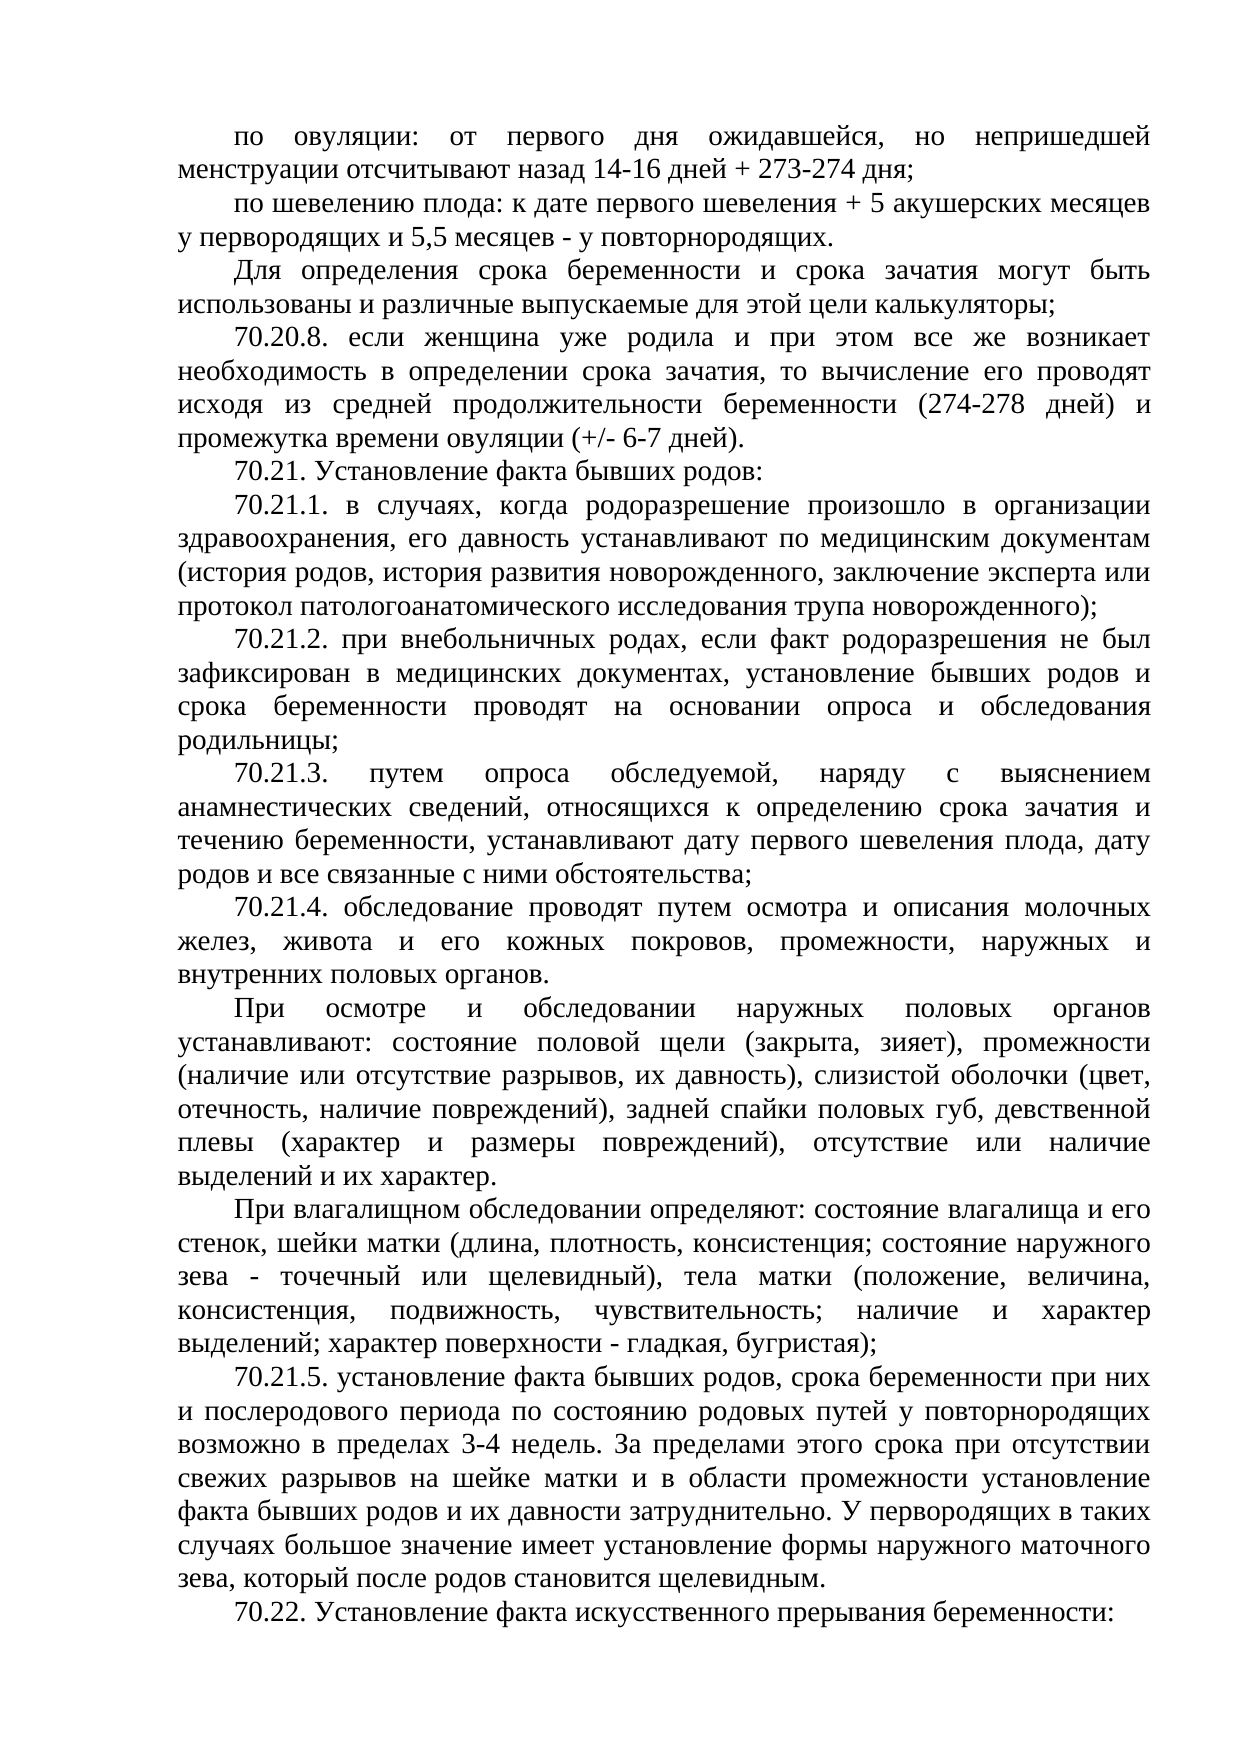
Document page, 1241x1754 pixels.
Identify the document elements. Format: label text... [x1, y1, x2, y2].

text При влагалищном обследовании определяют: состояние влагалища и его стенок, шейки матки (длина, плотность, консистенция; состояние наружного зева - точечный или щелевидный), тела матки (положение, величина, консистенция, подвижность, чувствительность; наличие и характер выделений; характер поверхности - гладкая, бугристая); [177, 1191, 1152, 1359]
text 70.22. Установление факта искусственного прерывания беременности: [177, 1594, 1152, 1627]
text 70.21.2. при внебольничных родах, если факт родоразрешения не был зафиксирован в медицинских документах, установление бывших родов и срока беременности проводят на основании опроса и обследования родильницы; [177, 621, 1152, 755]
text 70.21.1. в случаях, когда родоразрешение произошло в организации здравоохранения, его давность устанавливают по медицинским документам (история родов, история развития новорожденного, заключение эксперта или протокол патологоанатомического исследования трупа новорожденного); [177, 487, 1152, 621]
text Для определения срока беременности и срока зачатия могут быть использованы и различные выпускаемые для этой цели калькуляторы; [177, 252, 1152, 319]
text по шевелению плода: к дате первого шевеления + 5 акушерских месяцев у первородящих и 5,5 месяцев - у повторнородящих. [177, 185, 1152, 252]
text При осмотре и обследовании наружных половых органов устанавливают: состояние половой щели (закрыта, зияет), промежности (наличие или отсутствие разрывов, их давность), слизистой оболочки (цвет, отечность, наличие повреждений), задней спайки половых губ, девственной плевы (характер и размеры повреждений), отсутствие или наличие выделений и их характер. [177, 990, 1152, 1191]
text по овуляции: от первого дня ожидавшейся, но непришедшей менструации отсчитывают назад 14-16 дней + 273-274 дня; [177, 118, 1152, 185]
text 70.20.8. если женщина уже родила и при этом все же возникает необходимость в определении срока зачатия, то вычисление его проводят исходя из средней продолжительности беременности (274-278 дней) и промежутка времени овуляции (+/- 6-7 дней). [177, 319, 1152, 453]
text 70.21.4. обследование проводят путем осмотра и описания молочных желез, живота и его кожных покровов, промежности, наружных и внутренних половых органов. [177, 889, 1152, 990]
text 70.21. Установление факта бывших родов: [177, 453, 1152, 487]
text 70.21.5. установление факта бывших родов, срока беременности при них и послеродового периода по состоянию родовых путей у повторнородящих возможно в пределах 3-4 недель. За пределами этого срока при отсутствии свежих разрывов на шейке матки и в области промежности установление факта бывших родов и их давности затруднительно. У первородящих в таких случаях большое значение имеет установление формы наружного маточного зева, который после родов становится щелевидным. [177, 1359, 1152, 1594]
text 70.21.3. путем опроса обследуемой, наряду с выяснением анамнестических сведений, относящихся к определению срока зачатия и течению беременности, устанавливают дату первого шевеления плода, дату родов и все связанные с ними обстоятельства; [177, 755, 1152, 889]
